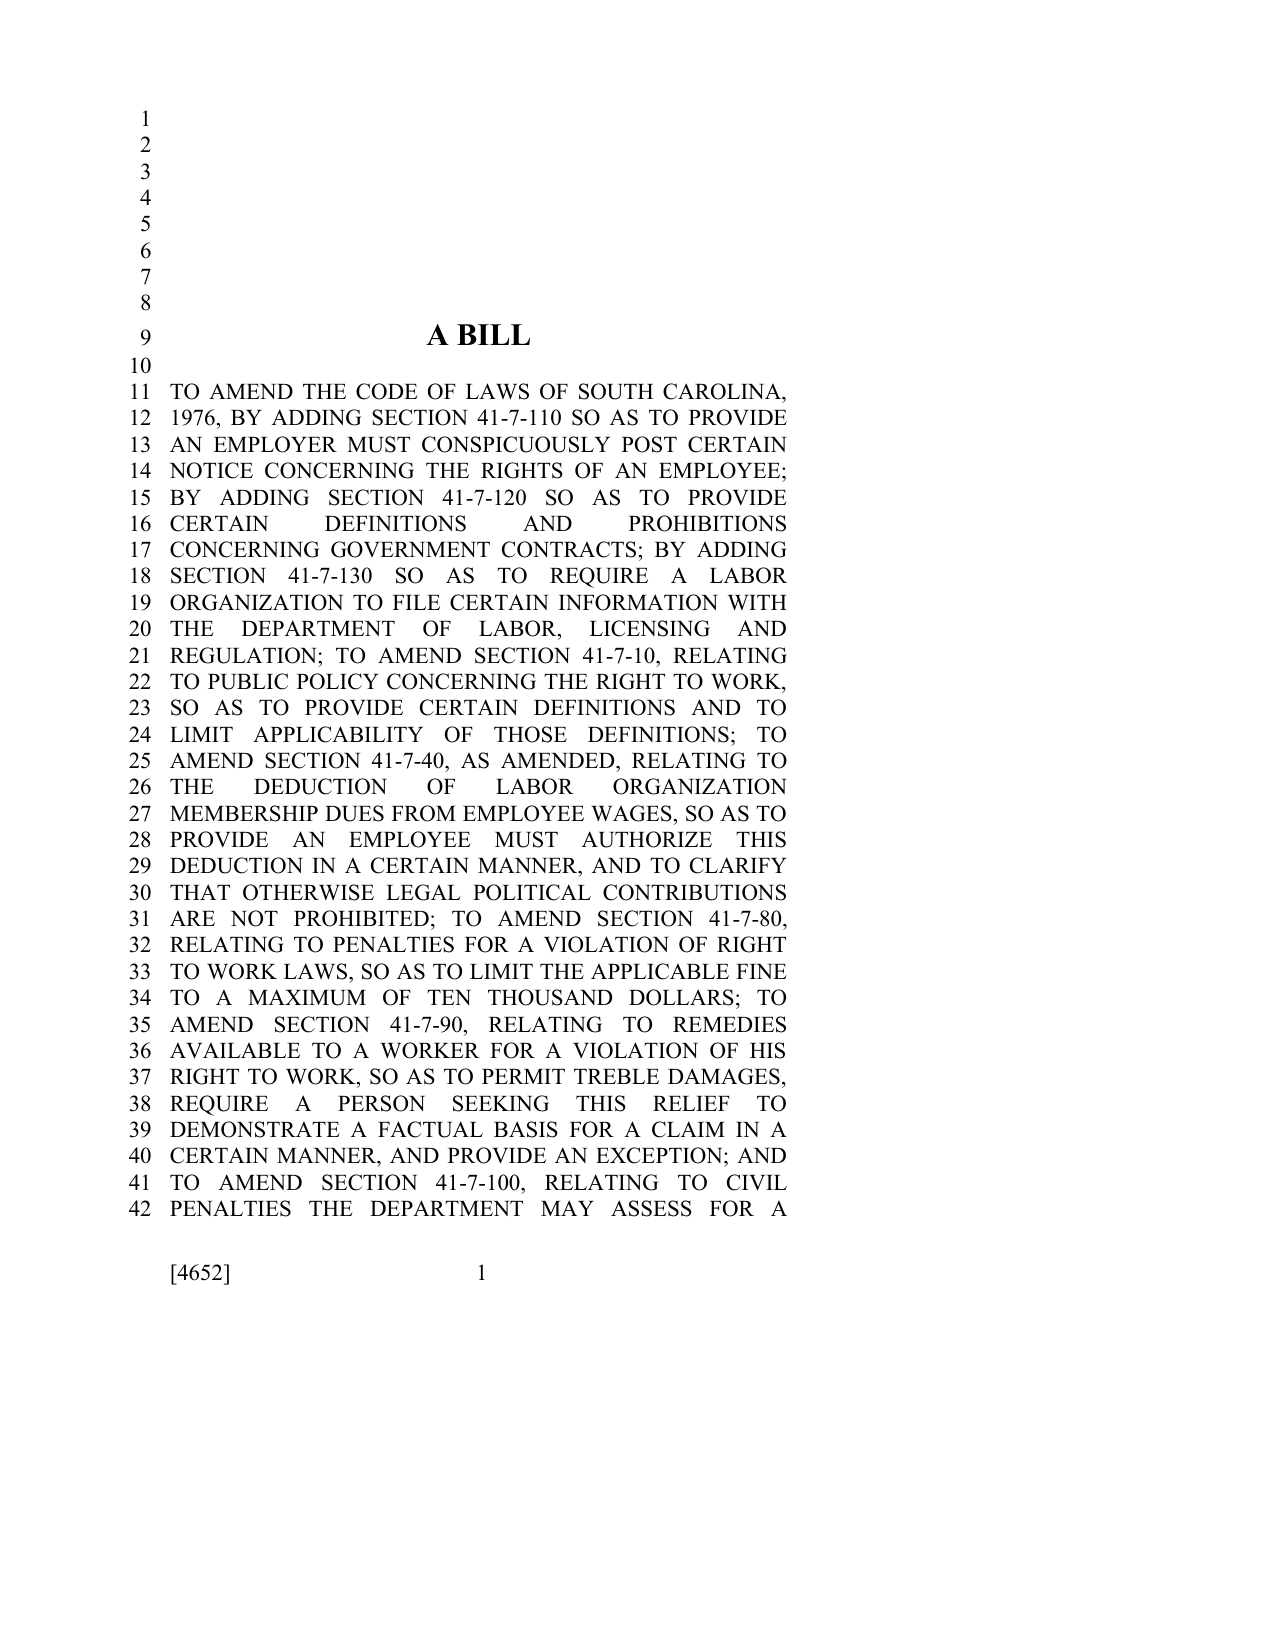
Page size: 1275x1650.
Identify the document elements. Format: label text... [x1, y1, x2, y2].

text A BILL [169, 316, 787, 352]
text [169, 378, 787, 1221]
